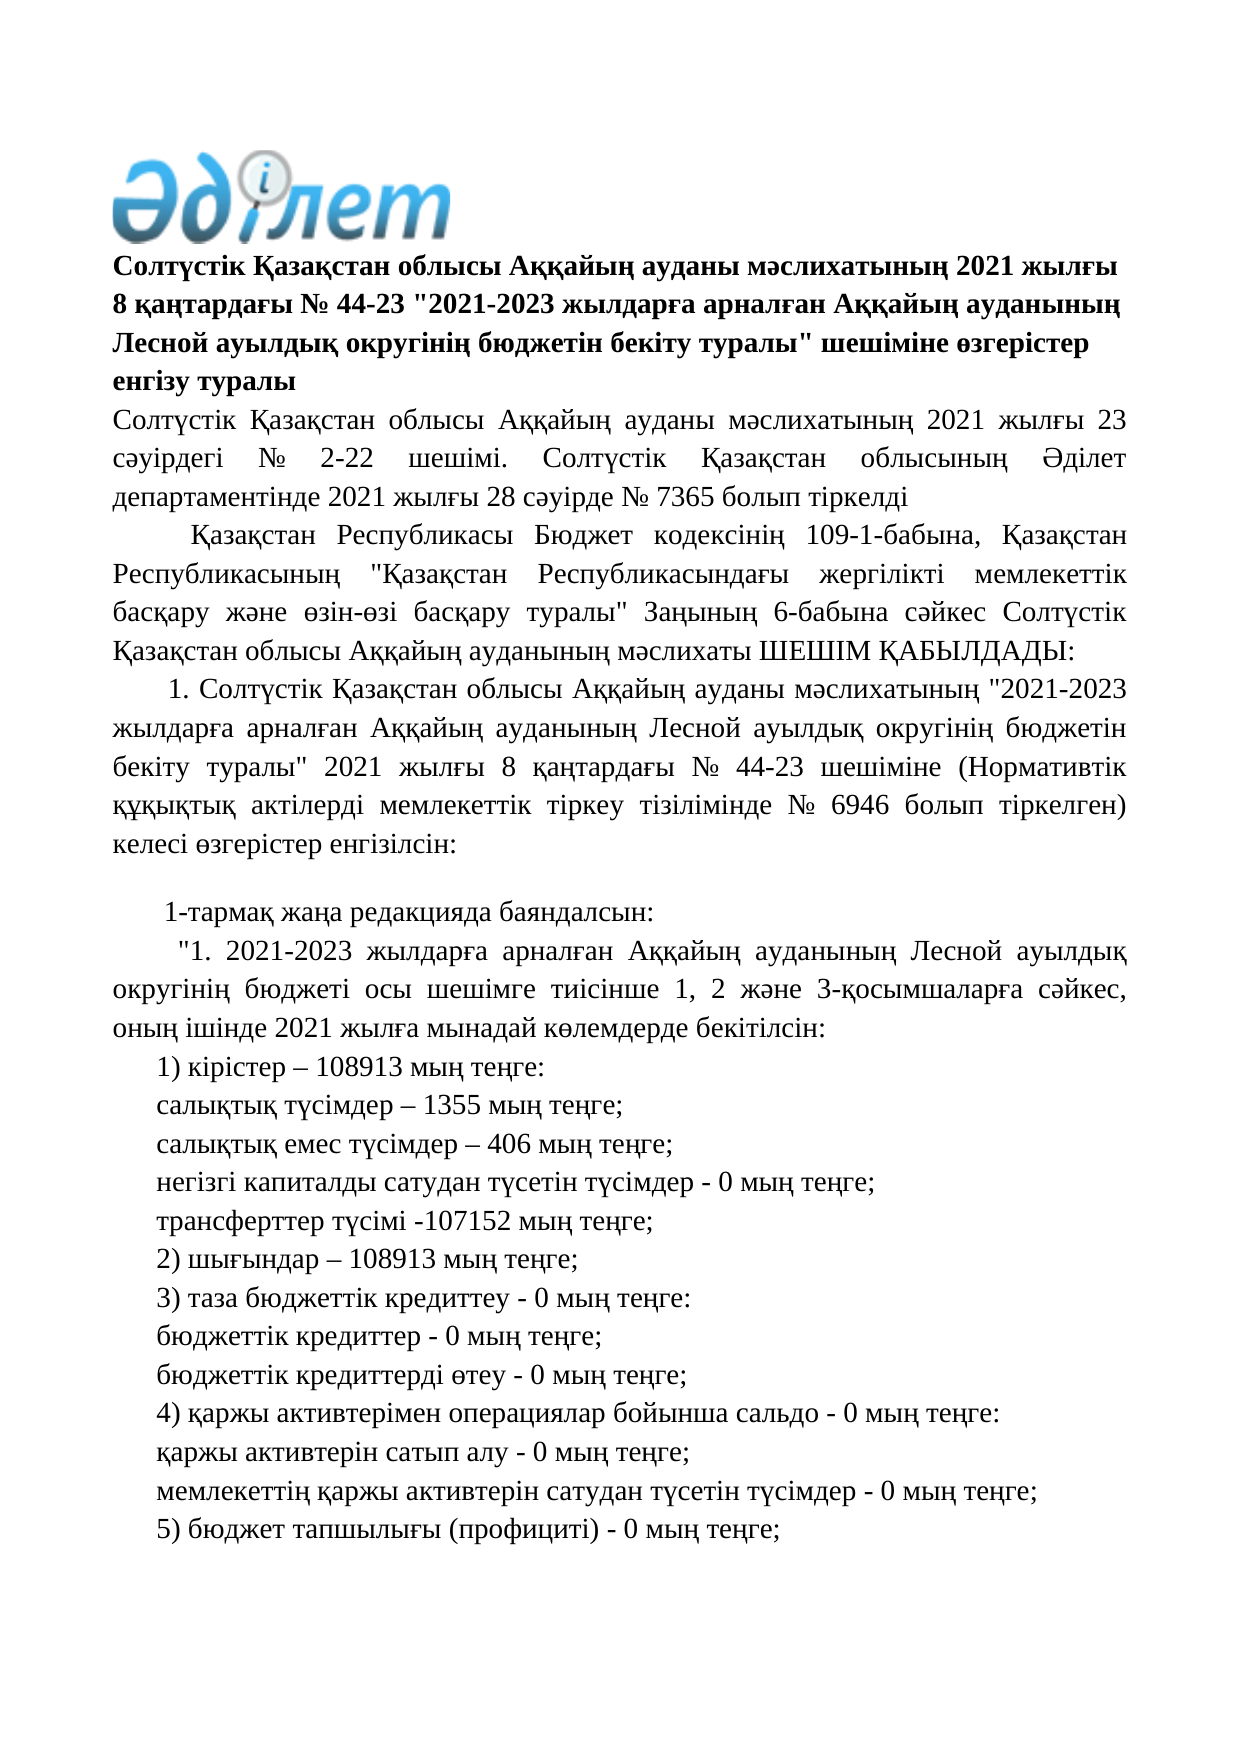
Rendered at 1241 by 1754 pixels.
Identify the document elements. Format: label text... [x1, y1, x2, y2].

text 1. Солтүстік Қазақстан облысы Аққайың ауданы мәслихатының "2021-2023 жылдарға арналған Аққайың ауданының Лесной ауылдық округінің бюджетін бекіту туралы" 2021 жылғы 8 қаңтардағы № 44-23 шешіміне (Нормативтік құқықтық актілерді мемлекеттік тіркеу тізілімінде № 6946 болып тіркелген) келесі өзгерістер енгізілсін: [112, 672, 1128, 859]
text 3) таза бюджеттік кредиттеу - 0 мың теңге: [112, 1280, 1128, 1313]
text трансферттер түсімі -107152 мың теңге; [112, 1203, 1128, 1236]
text "1. 2021-2023 жылдарға арналған Аққайың ауданының Лесной ауылдық округінің бюджеті осы шешімге тиісінше 1, 2 және 3-қосымшаларға сәйкес, оның ішінде 2021 жылға мынадай көлемдерде бекітілсін: [112, 933, 1128, 1044]
picture [112, 150, 451, 244]
text мемлекеттің қаржы активтерін сатудан түсетін түсімдер - 0 мың теңге; [112, 1473, 1128, 1506]
text 4) қаржы активтерімен операциялар бойынша сальдо - 0 мың теңге: [112, 1396, 1128, 1429]
text негізгі капиталды сатудан түсетін түсімдер - 0 мың теңге; [112, 1164, 1128, 1198]
text қаржы активтерін сатып алу - 0 мың теңге; [112, 1434, 1128, 1468]
text 2) шығындар – 108913 мың теңге; [112, 1241, 1128, 1275]
text бюджеттік кредиттерді өтеу - 0 мың теңге; [112, 1357, 1128, 1391]
text Солтүстік Қазақстан облысы Аққайың ауданы мәслихатының 2021 жылғы 23 сәуірдегі № 2-22 шешімі. Солтүстік Қазақстан облысының Әділет департаментінде 2021 жылғы 28 сәуірде № 7365 болып тіркелді [112, 402, 1128, 512]
text салықтық емес түсiмдер – 406 мың теңге; [112, 1126, 1128, 1159]
text 1-тармақ жаңа редакцияда баяндалсын: [112, 894, 1128, 928]
text бюджеттік кредиттер - 0 мың теңге; [112, 1318, 1128, 1352]
text 1) кірістер – 108913 мың теңге: [112, 1049, 1128, 1082]
text Қазақстан Республикасы Бюджет кодексінің 109-1-бабына, Қазақстан Республикасының "Қазақстан Республикасындағы жергілікті мемлекеттік басқару және өзін-өзі басқару туралы" Заңының 6-бабына сәйкес Солтүстік Қазақстан облысы Аққайың ауданының мәслихаты ШЕШІМ ҚАБЫЛДАДЫ: [112, 517, 1128, 667]
text Солтүстік Қазақстан облысы Аққайың ауданы мәслихатының 2021 жылғы 8 қаңтардағы № 44-23 "2021-2023 жылдарға арналған Аққайың ауданының Лесной ауылдық округінің бюджетін бекіту туралы" шешіміне өзгерістер енгізу туралы [112, 248, 1128, 397]
text салықтық түсімдер – 1355 мың теңге; [112, 1087, 1128, 1121]
text 5) бюджет тапшылығы (профициті) - 0 мың теңге; [112, 1511, 1128, 1545]
